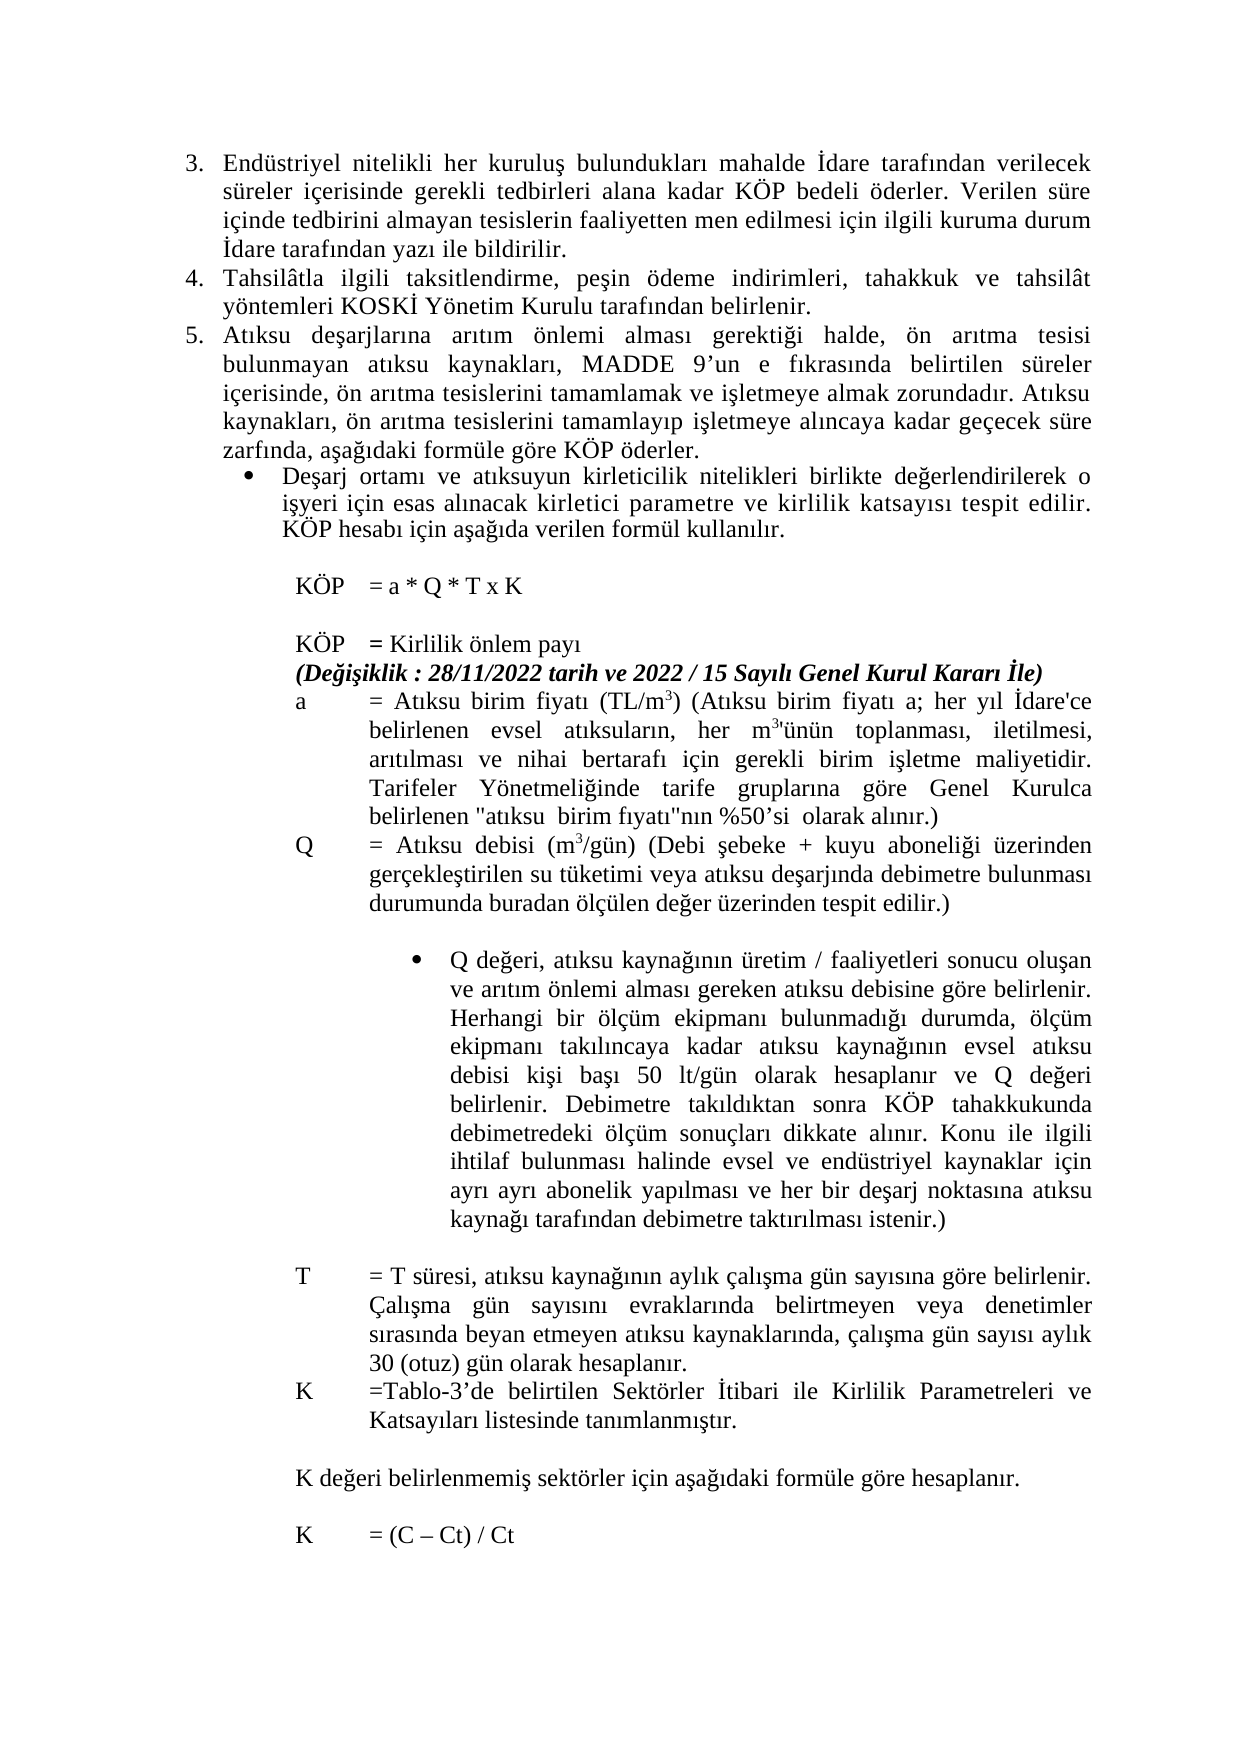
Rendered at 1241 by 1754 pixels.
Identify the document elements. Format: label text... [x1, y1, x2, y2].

list Endüstriyel nitelikli her kuruluş bulundukları mahalde İdare tarafından verilecek süreler içerisinde gerekli tedbirleri alana kadar KÖP bedeli öderler. Verilen süre içinde tedbirini almayan tesislerin faaliyetten men edilmesi için ilgili kuruma durum İdare tarafından yazı ile bildirilir. [185, 148, 1093, 263]
text a = Atıksu birim fiyatı (TL/m3) (Atıksu birim fiyatı a; her yıl İdare'ce belirlenen evsel atıksuların, her m3'ünün toplanması, iletilmesi, arıtılması ve nihai bertarafı için gerekli birim işletme maliyetidir. Tarifeler Yönetmeliğinde tarife gruplarına göre Genel Kurulca belirlenen "atıksu birim fıyatı"nın %50’si olarak alınır.) [295, 686, 1093, 830]
list Tahsilâtla ilgili taksitlendirme, peşin ödeme indirimleri, tahakkuk ve tahsilât yöntemleri KOSKİ Yönetim Kurulu tarafından belirlenir. [185, 263, 1093, 320]
list Atıksu deşarjlarına arıtım önlemi alması gerektiği halde, ön arıtma tesisi bulunmayan atıksu kaynakları, MADDE 9’un e fıkrasında belirtilen süreler içerisinde, ön arıtma tesislerini tamamlamak ve işletmeye almak zorundadır. Atıksu kaynakları, ön arıtma tesislerini tamamlayıp işletmeye alıncaya kadar geçecek süre zarfında, aşağıdaki formüle göre KÖP öderler. [185, 320, 1093, 464]
text T = T süresi, atıksu kaynağının aylık çalışma gün sayısına göre belirlenir. Çalışma gün sayısını evraklarında belirtmeyen veya denetimler sırasında beyan etmeyen atıksu kaynaklarında, çalışma gün sayısı aylık 30 (otuz) gün olarak hesaplanır. [295, 1261, 1093, 1376]
text K =Tablo-3’de belirtilen Sektörler İtibari ile Kirlilik Parametreleri ve Katsayıları listesinde tanımlanmıştır. [295, 1376, 1093, 1434]
list Q değeri, atıksu kaynağının üretim / faaliyetleri sonucu oluşan ve arıtım önlemi alması gereken atıksu debisine göre belirlenir. Herhangi bir ölçüm ekipmanı bulunmadığı durumda, ölçüm ekipmanı takılıncaya kadar atıksu kaynağının evsel atıksu debisi kişi başı 50 lt/gün olarak hesaplanır ve Q değeri belirlenir. Debimetre takıldıktan sonra KÖP tahakkukunda debimetredeki ölçüm sonuçları dikkate alınır. Konu ile ilgili ihtilaf bulunması halinde evsel ve endüstriyel kaynaklar için ayrı ayrı abonelik yapılması ve her bir deşarj noktasına atıksu kaynağı tarafından debimetre taktırılması istenir.) [412, 945, 1093, 1233]
list Deşarj ortamı ve atıksuyun kirleticilik nitelikleri birlikte değerlendirilerek o işyeri için esas alınacak kirletici parametre ve kirlilik katsayısı tespit edilir. KÖP hesabı için aşağıda verilen formül kullanılır. [244, 464, 1093, 543]
text KÖP = Kirlilik önlem payı [221, 629, 1093, 658]
text K değeri belirlenmemiş sektörler için aşağıdaki formüle göre hesaplanır. [295, 1463, 1093, 1491]
text (Değişiklik : 28/11/2022 tarih ve 2022 / 15 Sayılı Genel Kurul Kararı İle) [221, 658, 1093, 686]
text KÖP = a * Q * T x K [221, 571, 1093, 600]
text K = (C – Ct) / Ct [295, 1520, 1093, 1549]
text Q = Atıksu debisi (m3/gün) (Debi şebeke + kuyu aboneliği üzerinden gerçekleştirilen su tüketimi veya atıksu deşarjında debimetre bulunması durumunda buradan ölçülen değer üzerinden tespit edilir.) [295, 830, 1093, 916]
